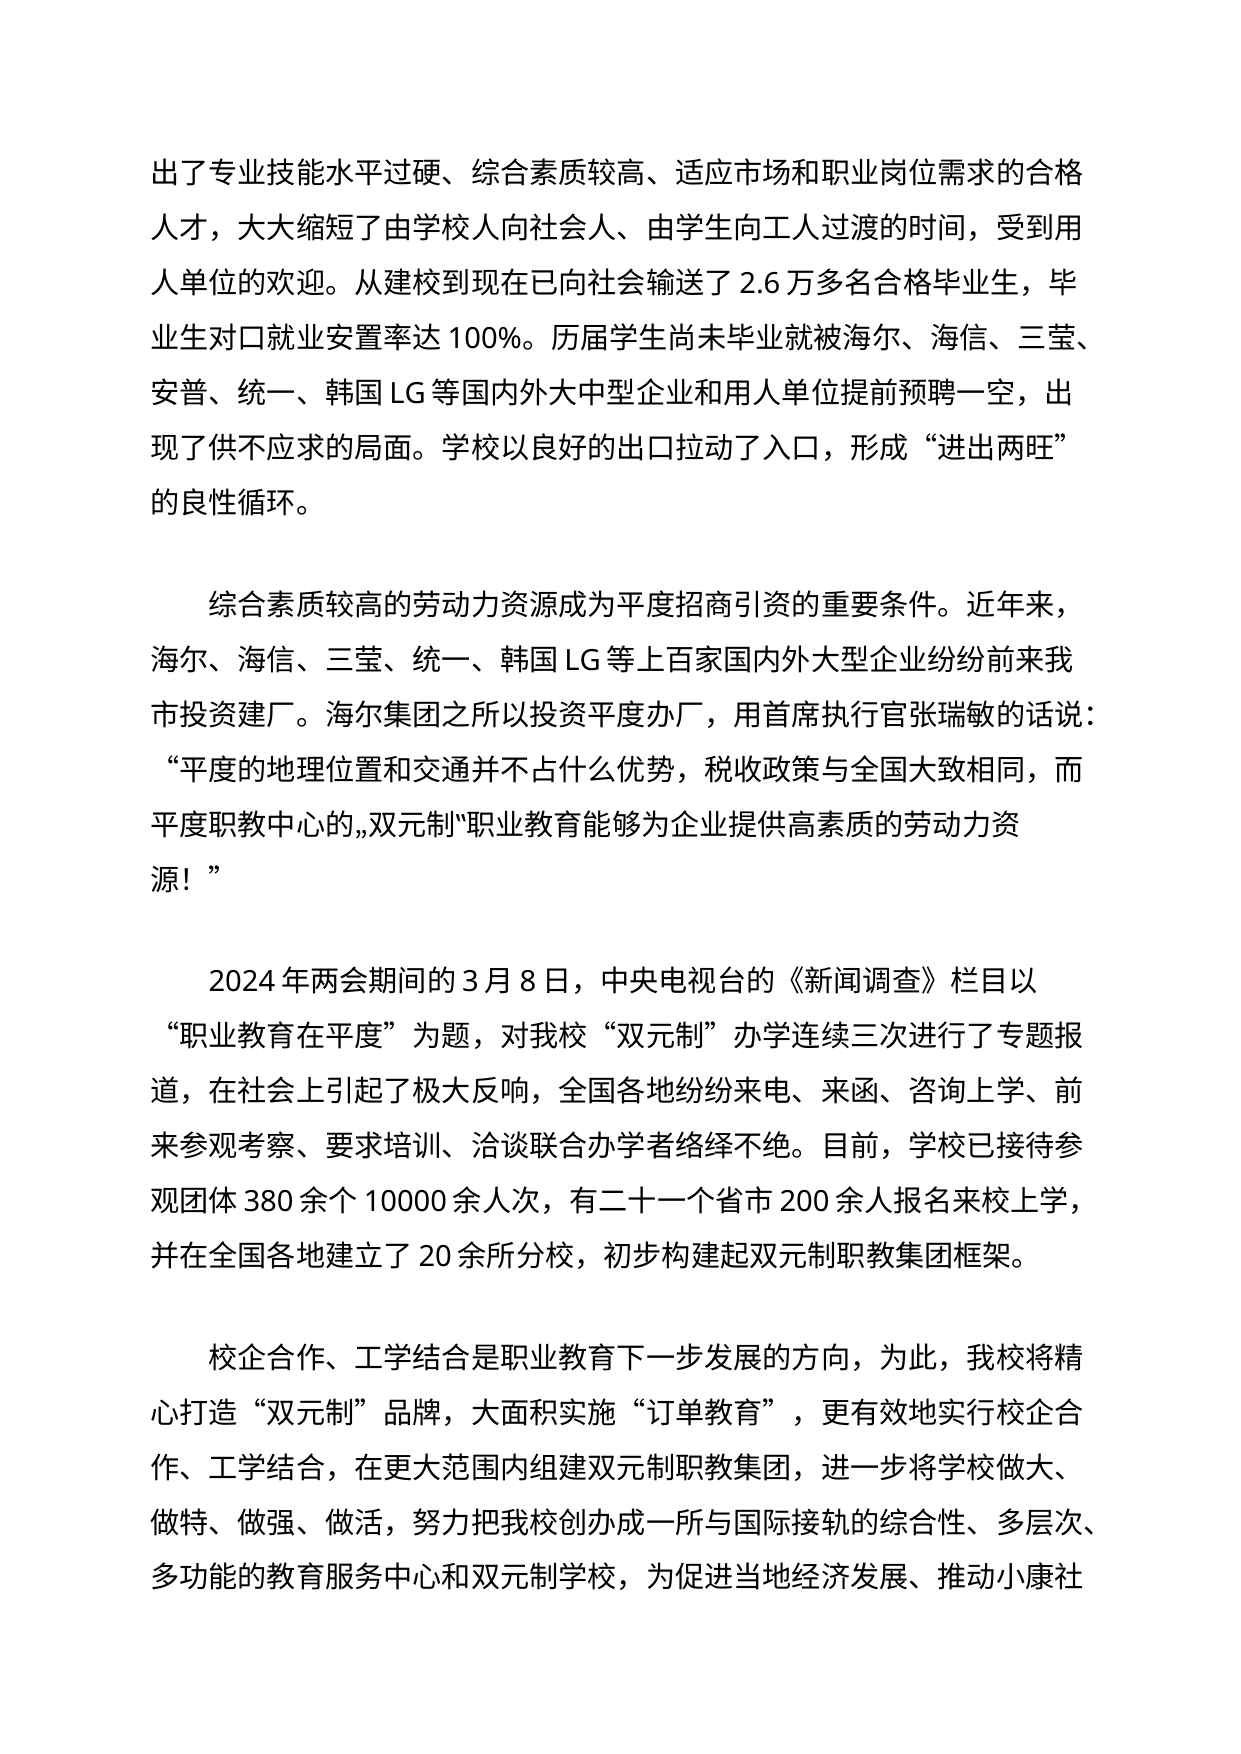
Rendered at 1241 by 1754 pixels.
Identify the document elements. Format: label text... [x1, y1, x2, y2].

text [150, 1334, 1090, 1596]
text 2024年两会期间的3月8日，中央电视台的《新闻调查》栏目以“职业教育在平度”为题，对我校“双元制”办学连续三次进行了专题报道，在社会上引起了极大反响，全国各地纷纷来电、来函、咨询上学、前来参观考察、要求培训、洽谈联合办学者络绎不绝。目前，学校已接待参观团体380余个10000余人次，有二十一个省市200余人报名来校上学，并在全国各地建立了20余所分校，初步构建起双元制职教集团框架。 [150, 958, 1090, 1275]
text 综合素质较高的劳动力资源成为平度招商引资的重要条件。近年来，海尔、海信、三莹、统一、韩国LG等上百家国内外大型企业纷纷前来我市投资建厂。海尔集团之所以投资平度办厂，用首席执行官张瑞敏的话说：“平度的地理位置和交通并不占什么优势，税收政策与全国大致相同，而平度职教中心的„双元制‟职业教育能够为企业提供高素质的劳动力资源！” [150, 581, 1090, 898]
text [150, 150, 1090, 522]
